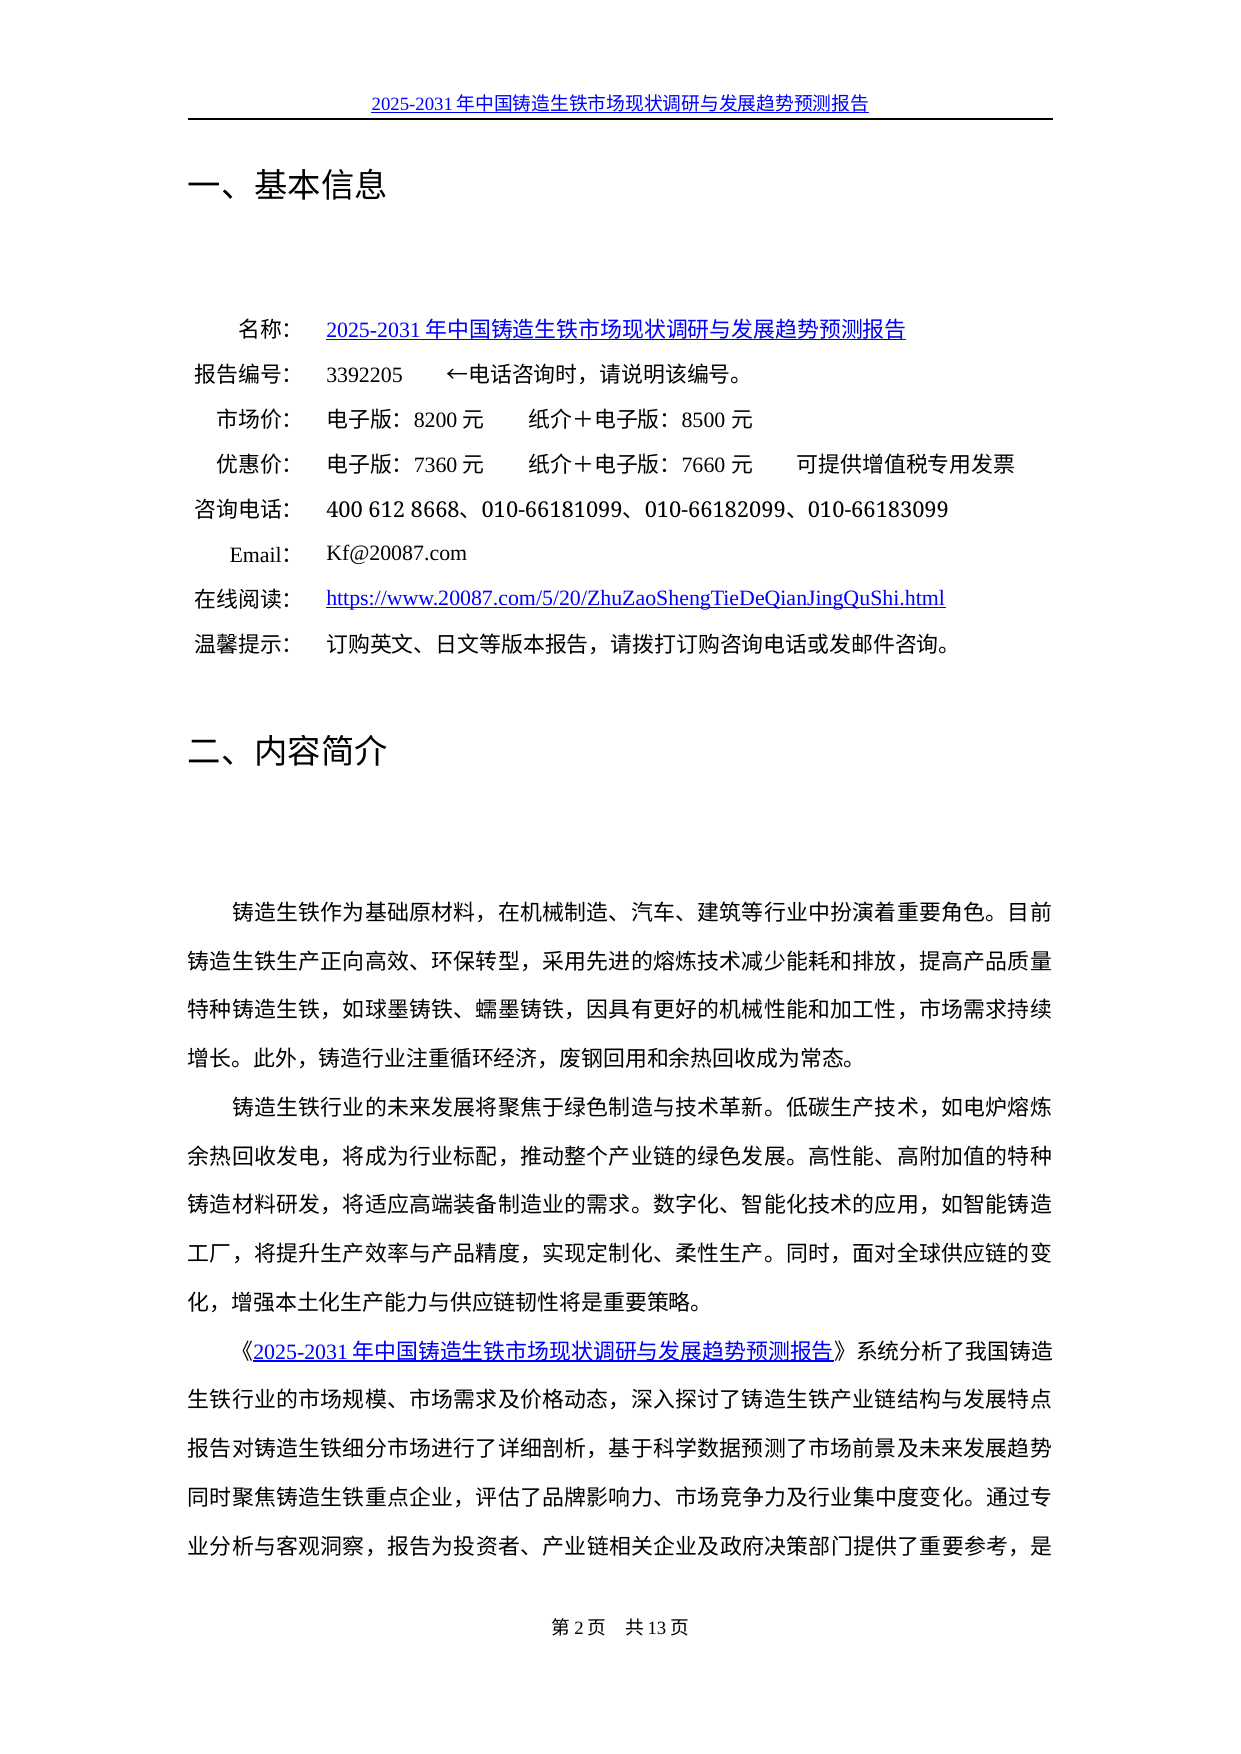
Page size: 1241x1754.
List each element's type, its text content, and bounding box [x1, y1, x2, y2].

table_cell 在线阅读： [167, 582, 315, 627]
table_cell 市场价： [167, 402, 315, 447]
table_cell 电子版：8200 元 纸介＋电子版：8500 元 [315, 402, 1073, 447]
table_cell 报告编号： [167, 357, 315, 402]
table_cell 订购英文、日文等版本报告，请拨打订购咨询电话或发邮件咨询。 [315, 627, 1073, 672]
table_cell [315, 582, 1073, 627]
title 二、内容简介 [187, 717, 1053, 782]
table_header 2025-2031年中国铸造生铁市场现状调研与发展趋势预测报告 [315, 312, 1073, 357]
table_cell Email： [167, 537, 315, 582]
table_cell 优惠价： [167, 447, 315, 492]
table_cell Kf@20087.com [315, 537, 1073, 582]
table_cell 温馨提示： [167, 627, 315, 672]
table_cell 电子版：7360 元 纸介＋电子版：7660 元 可提供增值税专用发票 [315, 447, 1073, 492]
title 一、基本信息 [187, 150, 1053, 215]
table_cell 400 612 8668、010-66181099、010-66182099、010-66183099 [315, 492, 1073, 537]
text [187, 894, 1053, 1561]
table_cell 咨询电话： [167, 492, 315, 537]
table_header 名称： [167, 312, 315, 357]
table_cell 3392205 ←电话咨询时，请说明该编号。 [315, 357, 1073, 402]
